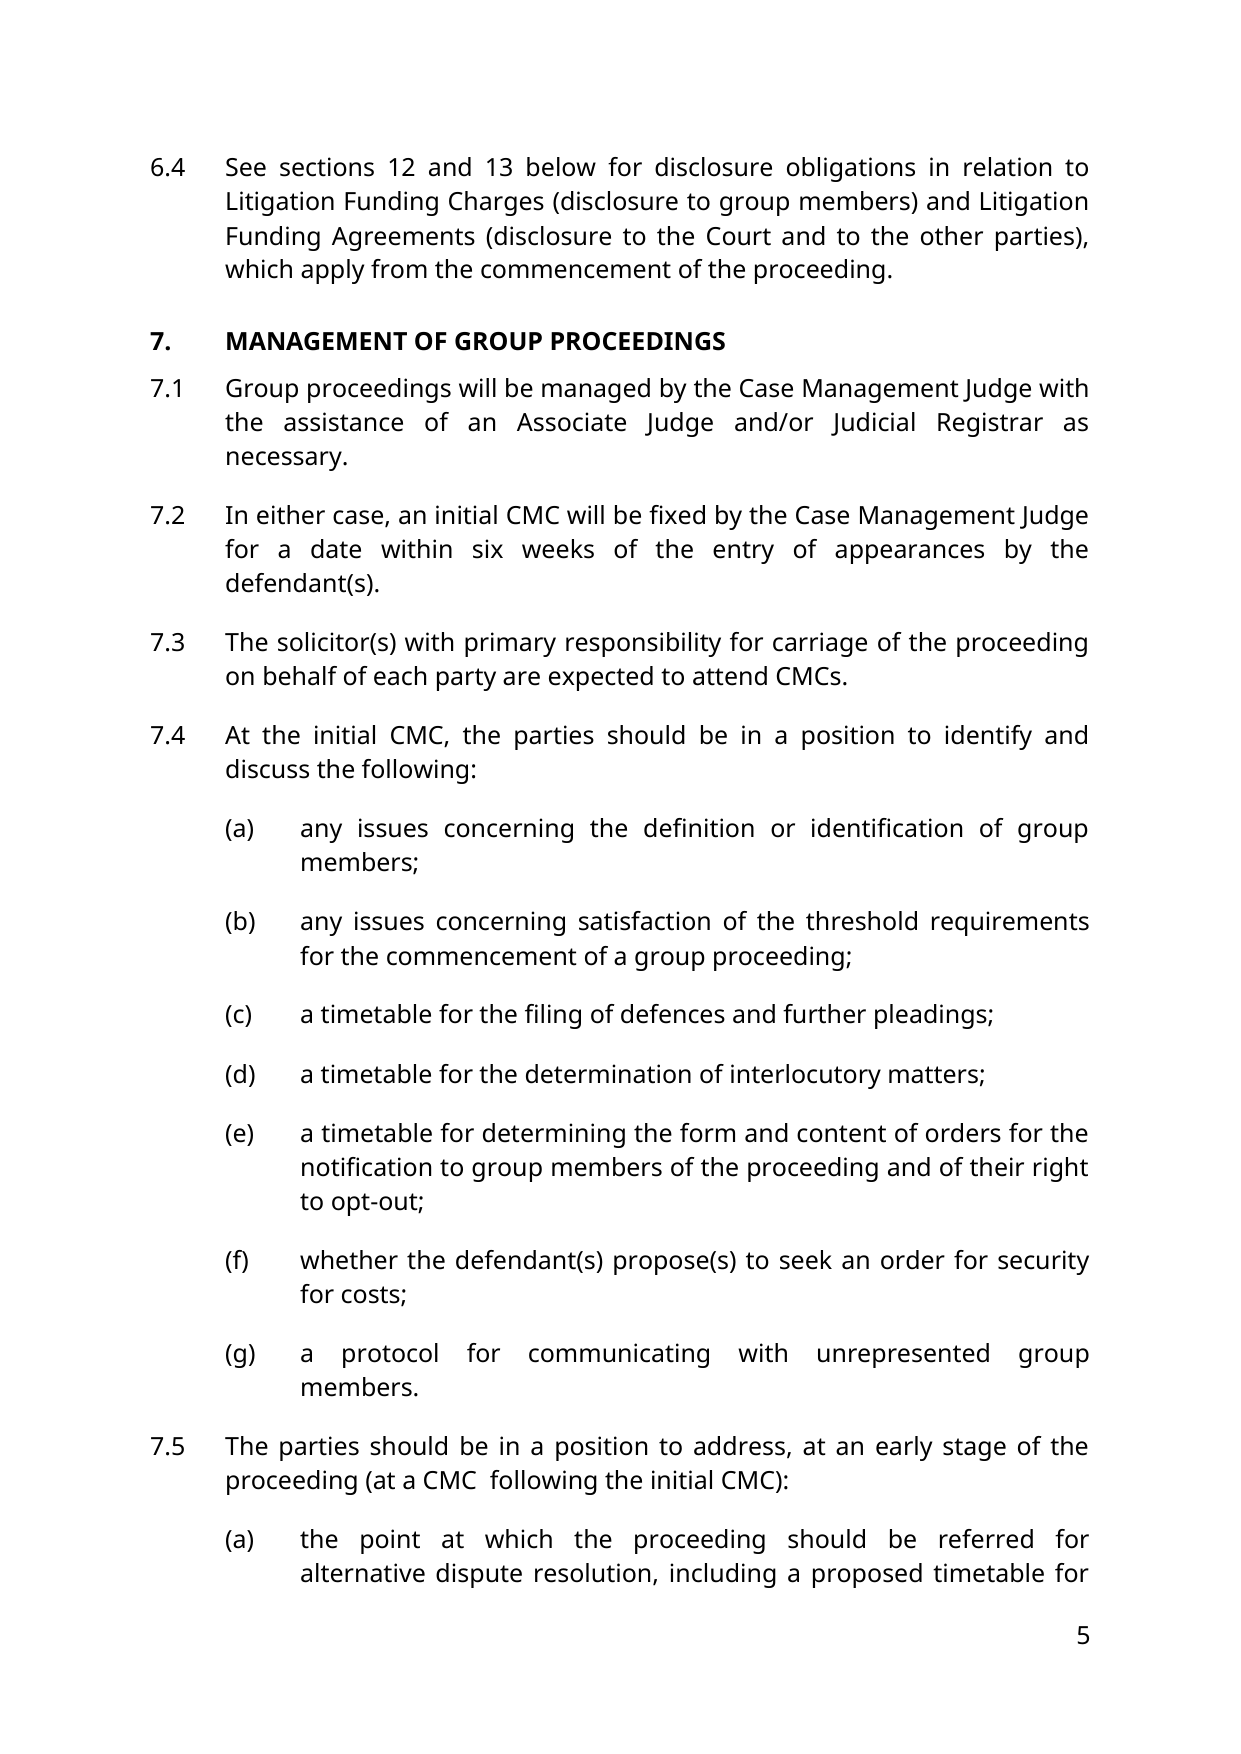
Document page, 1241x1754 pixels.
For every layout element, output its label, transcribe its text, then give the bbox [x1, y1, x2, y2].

list a timetable for determining the form and content of orders for the notification to group members of the proceeding and of their right to opt-out; [225, 1115, 1090, 1217]
list whether the defendant(s) propose(s) to seek an order for security for costs; [225, 1242, 1090, 1311]
subtitle MANAGEMENT OF GROUP PROCEEDINGS [150, 324, 1090, 358]
list The parties should be in a position to address, at an early stage of the proceeding (at a CMC following the initial CMC): [150, 1429, 1090, 1497]
list Group proceedings will be managed by the Case Management Judge with the assistance of an Associate Judge and/or Judicial Registrar as necessary. [150, 370, 1090, 472]
list any issues concerning satisfaction of the threshold requirements for the commencement of a group proceeding; [225, 904, 1090, 972]
list In either case, an initial CMC will be fixed by the Case Management Judge for a date within six weeks of the entry of appearances by the defendant(s). [150, 497, 1090, 600]
list any issues concerning the definition or identification of group members; [225, 811, 1090, 879]
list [225, 1522, 1090, 1590]
list See sections 12 and 13 below for disclosure obligations in relation to Litigation Funding Charges (disclosure to group members) and Litigation Funding Agreements (disclosure to the Court and to the other parties), which apply from the commencement of the proceeding. [150, 150, 1090, 286]
list a protocol for communicating with unrepresented group members. [225, 1336, 1090, 1404]
list a timetable for the filing of defences and further pleadings; [225, 997, 1090, 1031]
list The solicitor(s) with primary responsibility for carriage of the proceeding on behalf of each party are expected to attend CMCs. [150, 625, 1090, 693]
list a timetable for the determination of interlocutory matters; [225, 1056, 1090, 1090]
list At the initial CMC, the parties should be in a position to identify and discuss the following: [150, 718, 1090, 786]
